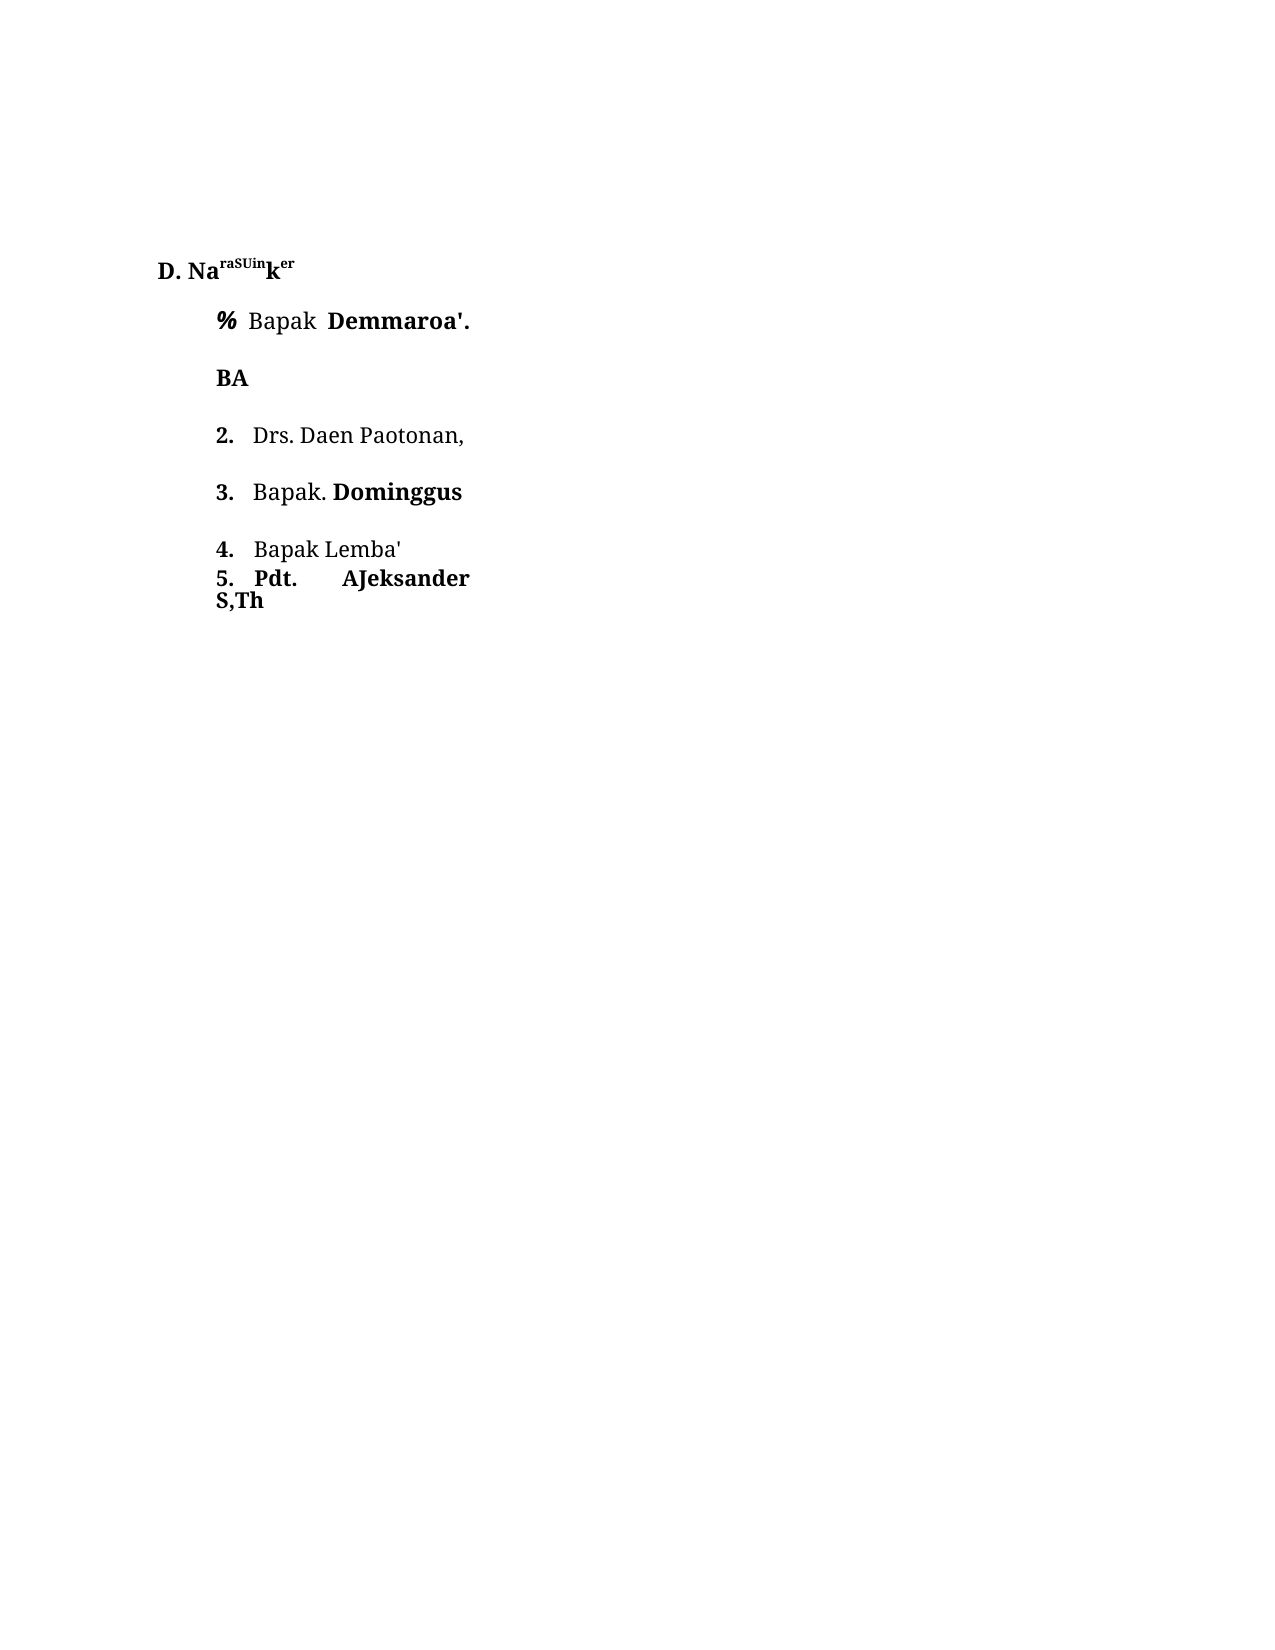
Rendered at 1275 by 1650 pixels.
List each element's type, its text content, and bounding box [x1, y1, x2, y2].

list Bapak Lemba' [216, 512, 470, 569]
list Bapak. Dominggus [216, 455, 470, 512]
list Drs. Daen Paotonan, [216, 398, 470, 455]
list Pdt. AJeksander S,Th [216, 569, 470, 612]
text % Bapak Demmaroa'. BA [216, 284, 470, 398]
text D. NaraSUinker [157, 261, 470, 284]
